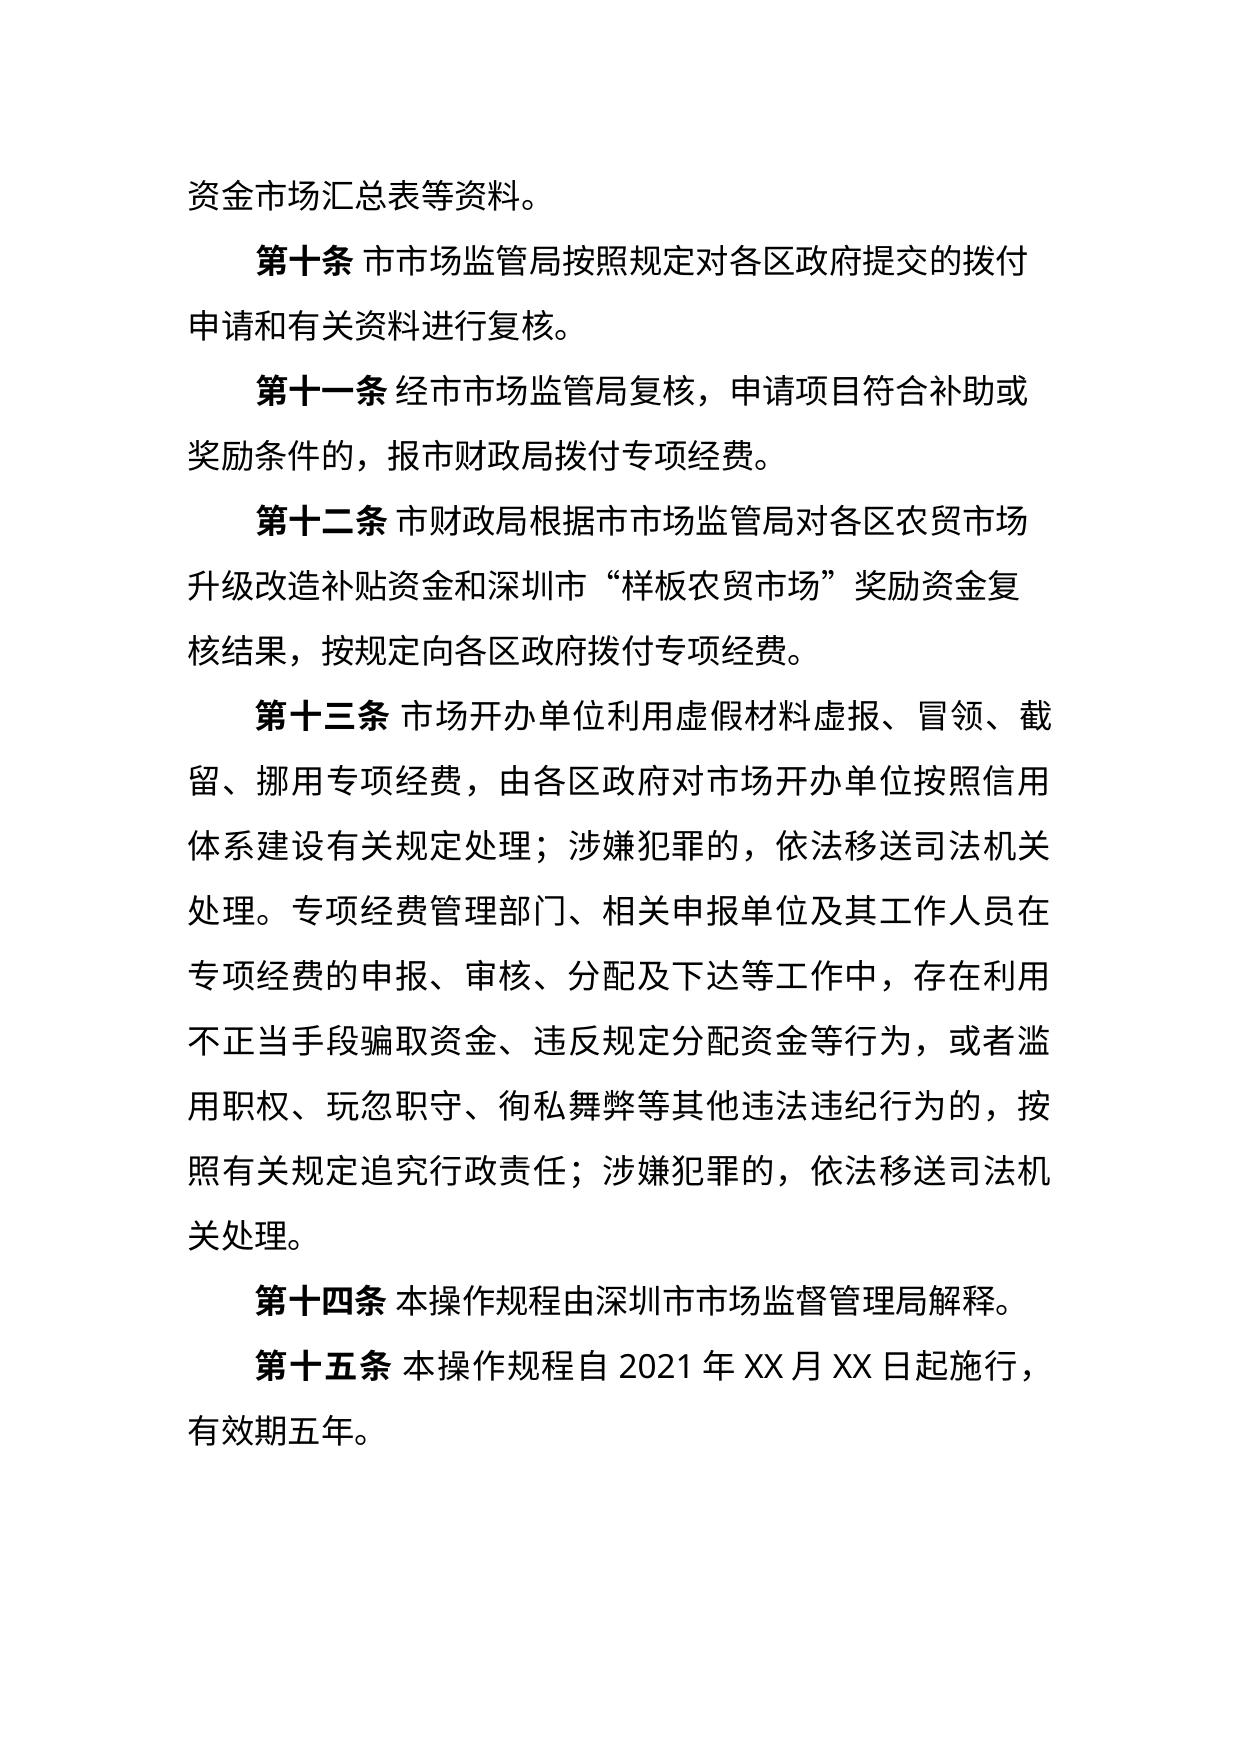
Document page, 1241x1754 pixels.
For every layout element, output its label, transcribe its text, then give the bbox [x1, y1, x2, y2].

text 第十二条 市财政局根据市市场监管局对各区农贸市场升级改造补贴资金和深圳市“样板农贸市场”奖励资金复核结果，按规定向各区政府拨付专项经费。 [187, 487, 1053, 682]
text 第十四条 本操作规程由深圳市市场监督管理局解释。 [187, 1267, 1053, 1332]
text 第十条 市市场监管局按照规定对各区政府提交的拨付申请和有关资料进行复核。 [187, 227, 1053, 357]
text 第十三条 市场开办单位利用虚假材料虚报、冒领、截留、挪用专项经费，由各区政府对市场开办单位按照信用体系建设有关规定处理；涉嫌犯罪的，依法移送司法机关处理。专项经费管理部门、相关申报单位及其工作人员在专项经费的申报、审核、分配及下达等工作中，存在利用不正当手段骗取资金、违反规定分配资金等行为，或者滥用职权、玩忽职守、徇私舞弊等其他违法违纪行为的，按照有关规定追究行政责任；涉嫌犯罪的，依法移送司法机关处理。 [187, 682, 1053, 1267]
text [187, 162, 1053, 227]
text 第十一条 经市市场监管局复核，申请项目符合补助或奖励条件的，报市财政局拨付专项经费。 [187, 357, 1053, 487]
text 第十五条 本操作规程自2021年XX月XX日起施行，有效期五年。 [187, 1332, 1053, 1462]
